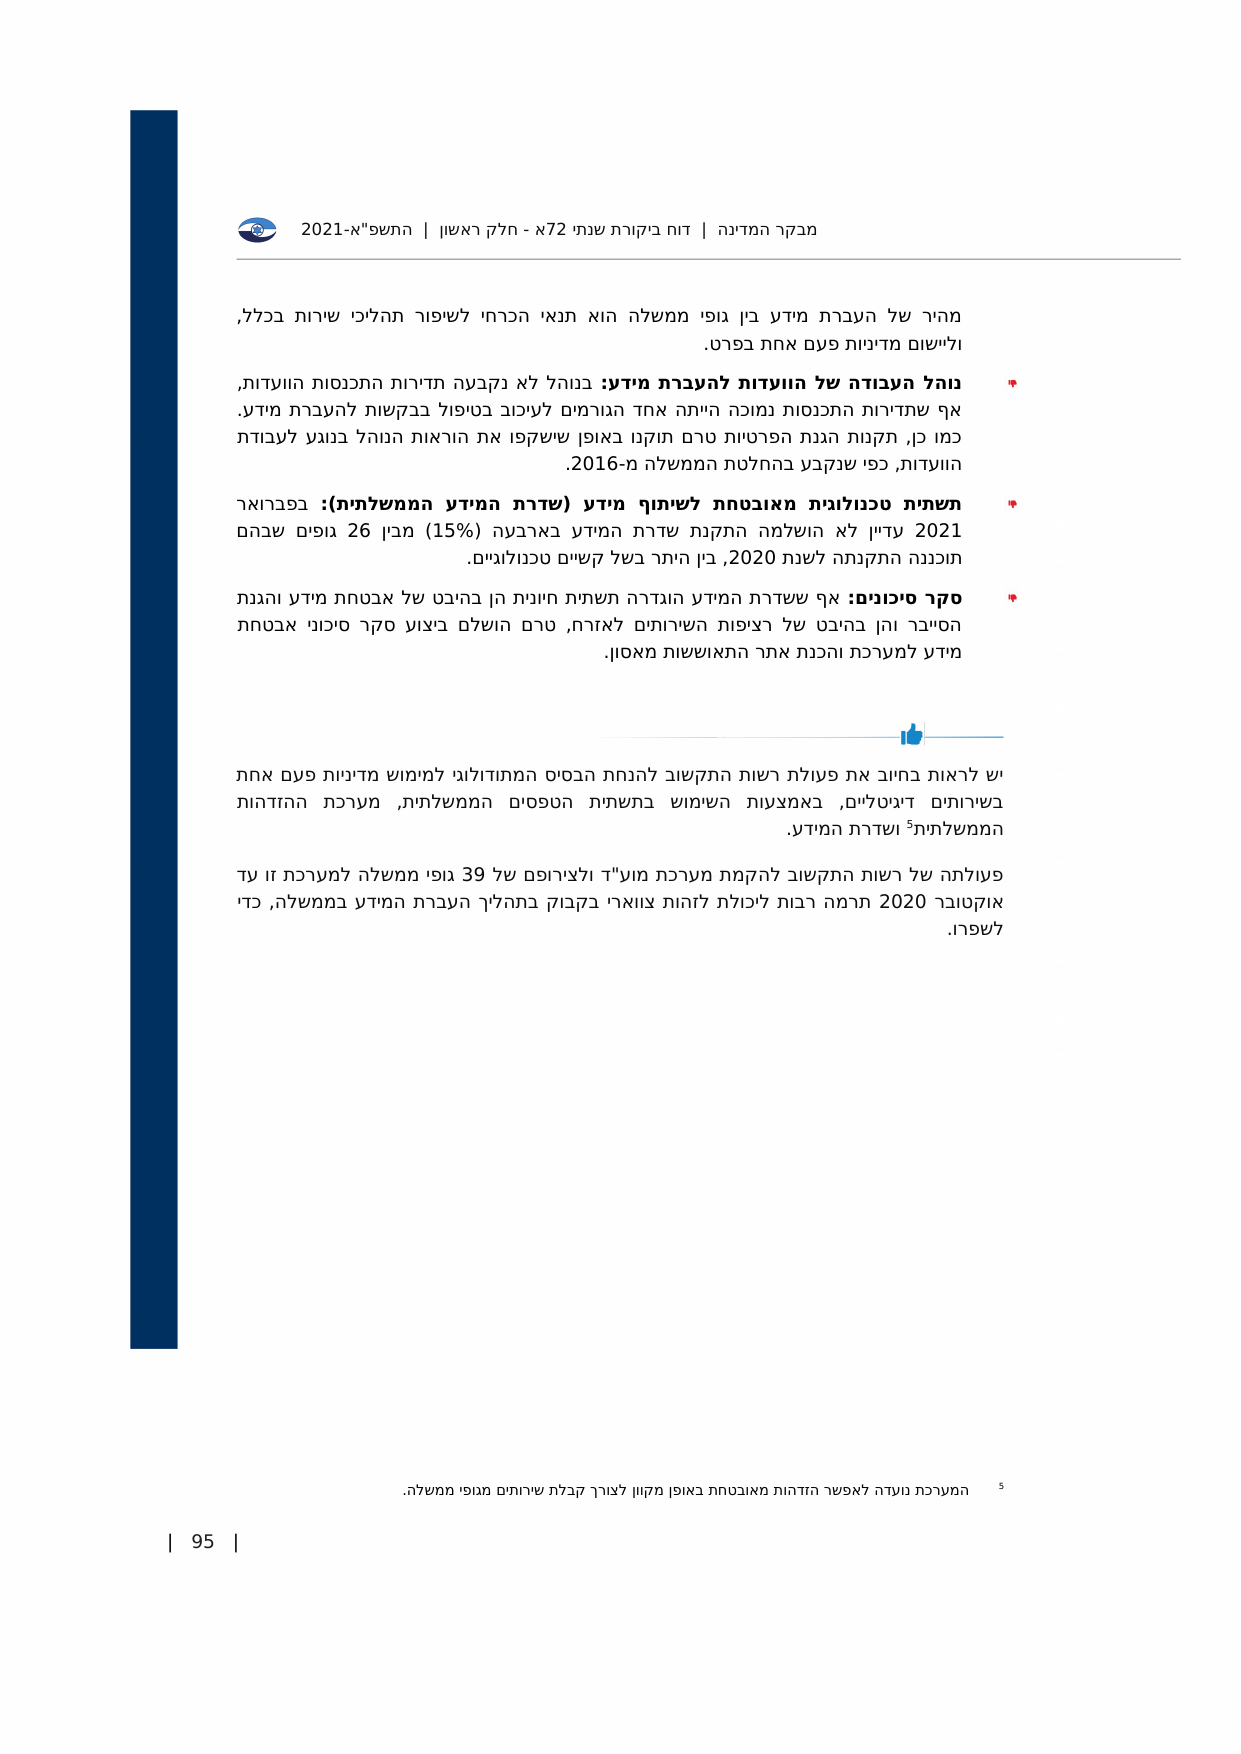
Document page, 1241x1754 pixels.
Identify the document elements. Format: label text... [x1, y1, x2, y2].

text פעולתה של רשות התקשוב להקמת מערכת מוע"ד ולצירופם של 39 גופי ממשלה למערכת זו עד אוקטובר 2020 תרמה רבות ליכולת לזהות צווארי בקבוק בתהליך העברת המידע בממשלה, כדי לשפרו. [236, 860, 1004, 941]
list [236, 301, 1004, 355]
list תשתית טכנולוגית מאובטחת לשיתוף מידע (שדרת המידע הממשלתית): בפברואר 2021 עדיין לא הושלמה התקנת שדרת המידע בארבעה (15%) מבין 26 גופים שבהם תוכננה התקנתה לשנת 2020, בין היתר בשל קשיים טכנולוגיים. [236, 489, 1004, 570]
picture [1, 1, 1240, 1753]
list נוהל העבודה של הוועדות להעברת מידע: בנוהל לא נקבעה תדירות התכנסות הוועדות, אף שתדירות התכנסות נמוכה הייתה אחד הגורמים לעיכוב בטיפול בבקשות להעברת מידע. כמו כן, תקנות הגנת הפרטיות טרם תוקנו באופן שישקפו את הוראות הנוהל בנוגע לעבודת הוועדות, כפי שנקבע בהחלטת הממשלה מ-2016. [236, 368, 1004, 476]
list סקר סיכונים: אף ששדרת המידע הוגדרה תשתית חיונית הן בהיבט של אבטחת מידע והגנת הסייבר והן בהיבט של רציפות השירותים לאזרח, טרם הושלם ביצוע סקר סיכוני אבטחת מידע למערכת והכנת אתר התאוששות מאסון. [236, 582, 1004, 664]
text יש לראות בחיוב את פעולת רשות התקשוב להנחת הבסיס המתודולוגי למימוש מדיניות פעם אחת בשירותים דיגיטליים, באמצעות השימוש בתשתית הטפסים הממשלתית, מערכת ההזדהות הממשלתית ושדרת המידע. [236, 760, 1004, 841]
